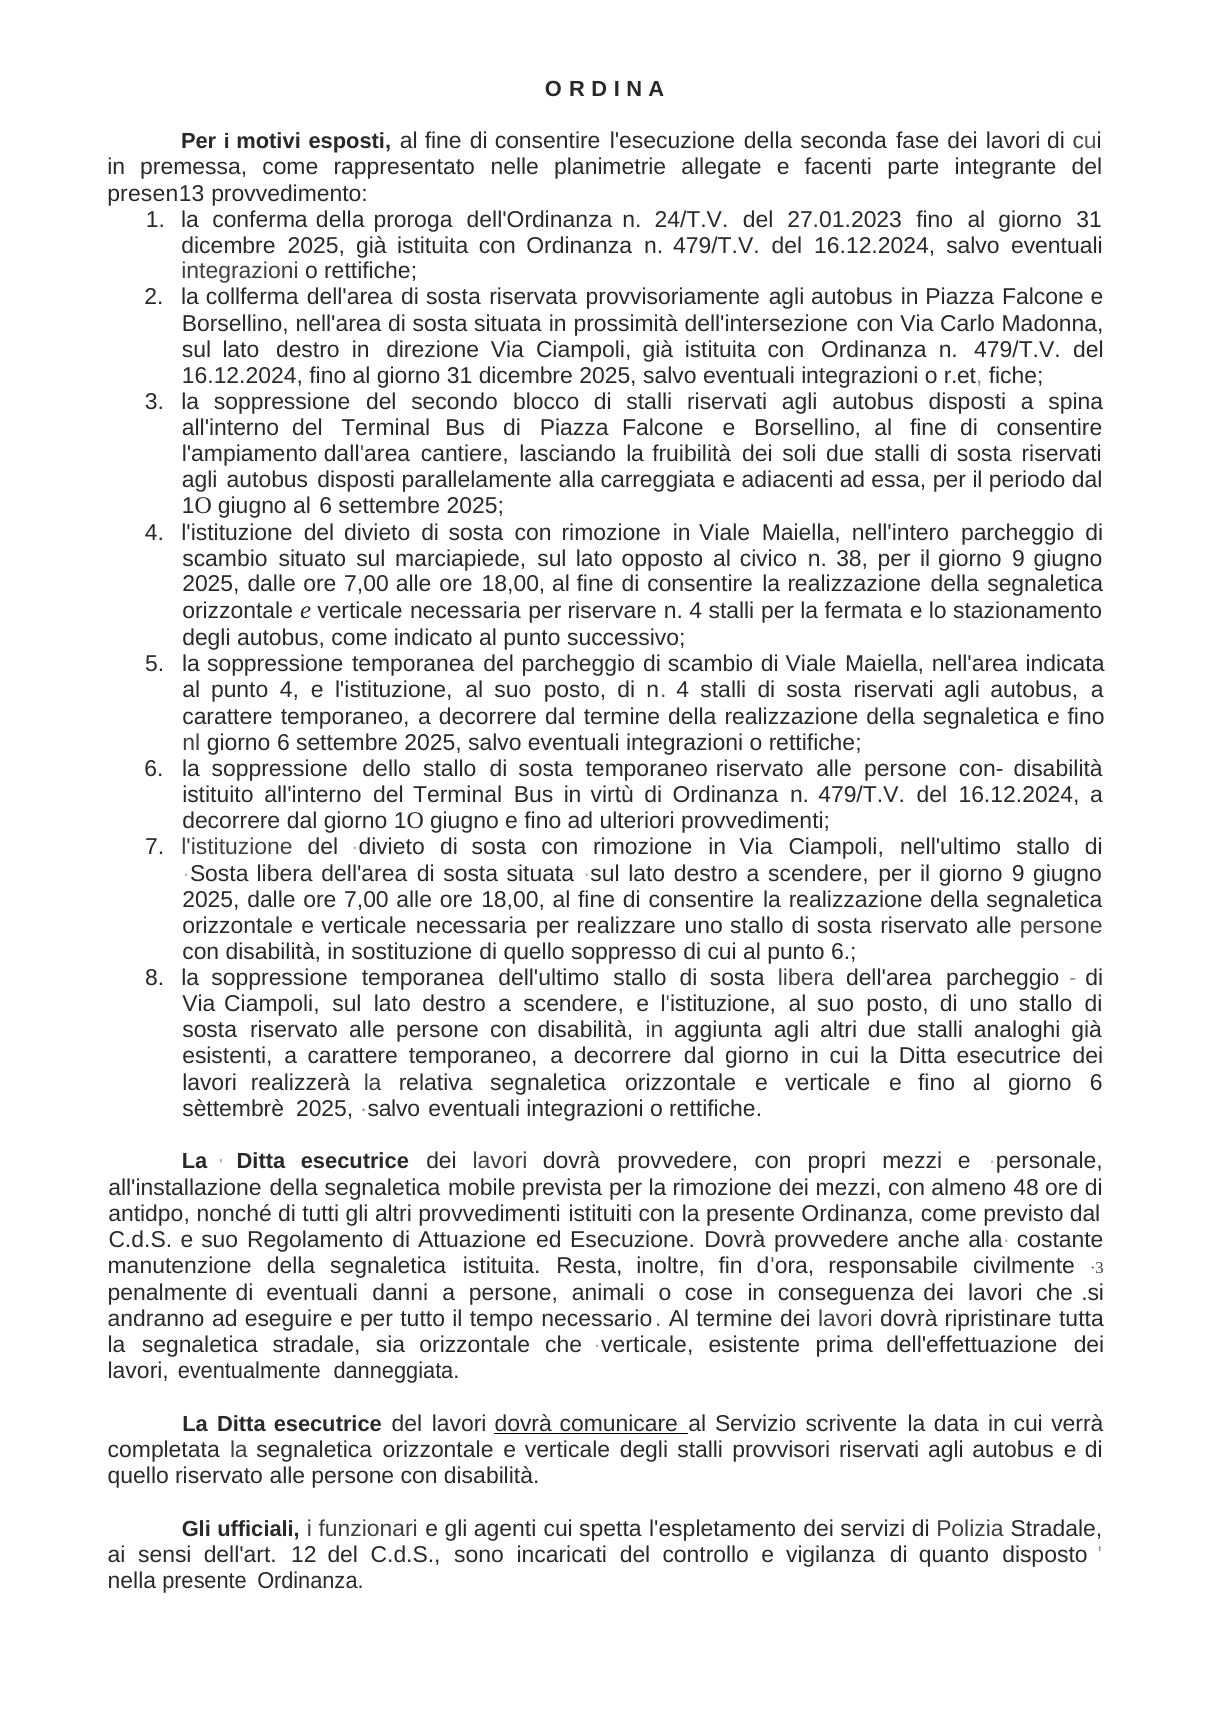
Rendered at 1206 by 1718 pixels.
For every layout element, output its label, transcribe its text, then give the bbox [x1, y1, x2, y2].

text La · Ditta esecutrice dei lavori dovrà provvedere, con propri mezzi e ·personale, all'installazione della segnaletica mobile prevista per la rimozione dei mezzi, con almeno 48 ore di antidpo, nonché di tutti gli altri provvedimenti istituiti con la presente Ordinanza, come previsto dal [108, 1147, 1103, 1226]
list l'istituzione del ·divieto di sosta con rimozione in Via Ciampoli, nell'ultimo stallo di ·Sosta libera dell'area di sosta situata ·sul lato destro a scendere, per il giorno 9 giugno 2025, dalle ore 7,00 alle ore 18,00, al fine di consentire la realizzazione della segnaletica orizzontale e verticale necessaria per realizzare uno stallo di sosta riservato alle persone con disabilità, in sostituzione di quello soppresso di cui al punto 6.; [145, 834, 1103, 964]
text La Ditta esecutrice del lavori dovrà comunicare al Servizio scrivente la data in cui verrà completata la segnaletica orizzontale e verticale degli stalli provvisori riservati agli autobus e di quello riservato alle persone con disabilità. [107, 1411, 1103, 1488]
list la soppressione dello stallo di sosta temporaneo riservato alle persone con- disabilità istituito all'interno del Terminal Bus in virtù di Ordinanza n. 479/T.V. del 16.12.2024, a decorrere dal giorno 1O giugno e fino ad ulteriori provvedimenti; [144, 756, 1103, 834]
list la soppressione temporanea del parcheggio di scambio di Viale Maiella, nell'area indicata al punto 4, e l'istituzione, al suo posto, di n. 4 stalli di sosta riservati agli autobus, a carattere temporaneo, a decorrere dal termine della realizzazione della segnaletica e fino nl giorno 6 settembre 2025, salvo eventuali integrazioni o rettifiche; [145, 650, 1104, 756]
text Gli ufficiali, i funzionari e gli agenti cui spetta l'espletamento dei servizi di Polizia Stradale, ai sensi dell'art. 12 del C.d.S., sono incaricati del controllo e vigilanza di quanto disposto ' nella presente Ordinanza. [107, 1515, 1103, 1593]
list la collferma dell'area di sosta riservata provvisoriamente agli autobus in Piazza Falcone e Borsellino, nell'area di sosta situata in prossimità dell'intersezione con Via Carlo Madonna, sul lato destro in direzione Via Ciampoli, già istituita con Ordinanza n. 479/T.V. del 16.12.2024, fino al giorno 31 dicembre 2025, salvo eventuali integrazioni o r.et, fiche; [144, 284, 1104, 389]
list la soppressione temporanea dell'ultimo stallo di sosta libera dell'area parcheggio - di Via Ciampoli, sul lato destro a scendere, e l'istituzione, al suo posto, di uno stallo di sosta riservato alle persone con disabilità, in aggiunta agli altri due stalli analoghi già esistenti, a carattere temporaneo, a decorrere dal giorno in cui la Ditta esecutrice dei lavori realizzerà la relativa segnaletica orizzontale e verticale e fino al giorno 6 sèttembrè 2025, ·salvo eventuali integrazioni o rettifiche. [145, 964, 1103, 1121]
list la soppressione del secondo blocco di stalli riservati agli autobus disposti a spina all'interno del Terminal Bus di Piazza Falcone e Borsellino, al fine di consentire l'ampiamento dall'area cantiere, lasciando la fruibilità dei soli due stalli di sosta riservati agli autobus disposti parallelamente alla carreggiata e adiacenti ad essa, per il periodo dal 1O giugno al 6 settembre 2025; [144, 389, 1103, 519]
text O R D I N A [96, 76, 1113, 101]
list la conferma della proroga dell'Ordinanza n. 24/T.V. del 27.01.2023 fino al giorno 31 dicembre 2025, già istituita con Ordinanza n. 479/T.V. del 16.12.2024, salvo eventuali integrazioni o rettifiche; [146, 206, 1102, 284]
list l'istituzione del divieto di sosta con rimozione in Viale Maiella, nell'intero parcheggio di scambio situato sul marciapiede, sul lato opposto al civico n. 38, per il giorno 9 giugno 2025, dalle ore 7,00 alle ore 18,00, al fine di consentire la realizzazione della segnaletica orizzontale e verticale necessaria per riservare n. 4 stalli per la fermata e lo stazionamento degli autobus, come indicato al punto successivo; [144, 520, 1103, 650]
text Per i motivi esposti, al fine di consentire l'esecuzione della seconda fase dei lavori di cui in premessa, come rappresentato nelle planimetrie allegate e facenti parte integrante del presen13 provvedimento: [107, 127, 1102, 206]
text C.d.S. e suo Regolamento di Attuazione ed Esecuzione. Dovrà provvedere anche alla· costante manutenzione della segnaletica istituita. Resta, inoltre, fin d'ora, responsabile civilmente ·3 penalmente di eventuali danni a persone, animali o cose in conseguenza dei lavori che .si andranno ad eseguire e per tutto il tempo necessario. Al termine dei lavori dovrà ripristinare tutta la segnaletica stradale, sia orizzontale che ·verticale, esistente prima dell'effettuazione dei lavori, eventualmente danneggiata. [107, 1226, 1104, 1383]
